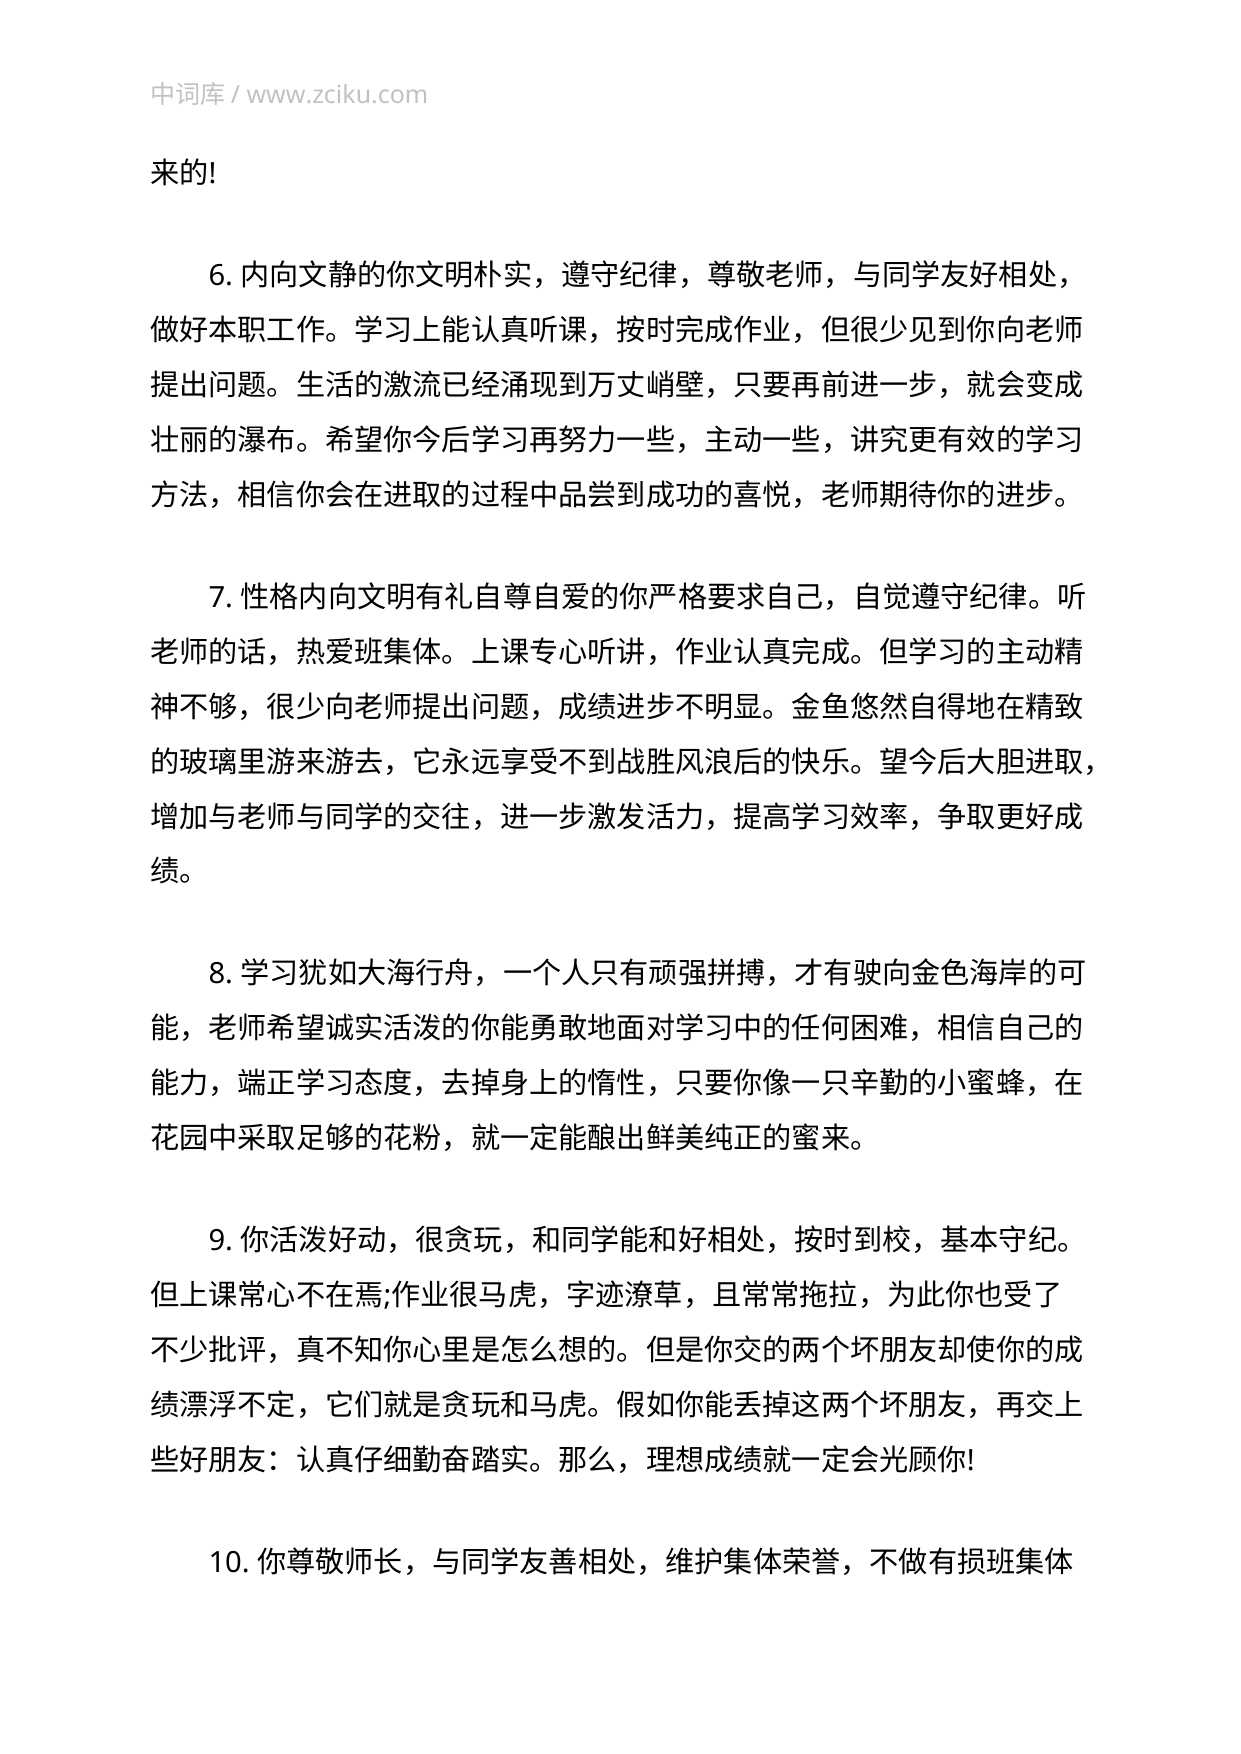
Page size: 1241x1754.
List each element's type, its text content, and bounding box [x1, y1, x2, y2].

text 6. 内向文静的你文明朴实，遵守纪律，尊敬老师，与同学友好相处，做好本职工作。学习上能认真听课，按时完成作业，但很少见到你向老师提出问题。生活的激流已经涌现到万丈峭壁，只要再前进一步，就会变成壮丽的瀑布。希望你今后学习再努力一些，主动一些，讲究更有效的学习方法，相信你会在进取的过程中品尝到成功的喜悦，老师期待你的进步。 [150, 252, 1090, 514]
text 7. 性格内向文明有礼自尊自爱的你严格要求自己，自觉遵守纪律。听老师的话，热爱班集体。上课专心听讲，作业认真完成。但学习的主动精神不够，很少向老师提出问题，成绩进步不明显。金鱼悠然自得地在精致的玻璃里游来游去，它永远享受不到战胜风浪后的快乐。望今后大胆进取，增加与老师与同学的交往，进一步激发活力，提高学习效率，争取更好成绩。 [150, 573, 1090, 890]
text 9. 你活泼好动，很贪玩，和同学能和好相处，按时到校，基本守纪。但上课常心不在焉;作业很马虎，字迹潦草，且常常拖拉，为此你也受了不少批评，真不知你心里是怎么想的。但是你交的两个坏朋友却使你的成绩漂浮不定，它们就是贪玩和马虎。假如你能丢掉这两个坏朋友，再交上些好朋友：认真仔细勤奋踏实。那么，理想成绩就一定会光顾你! [150, 1216, 1090, 1478]
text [150, 1538, 1090, 1581]
text 8. 学习犹如大海行舟，一个人只有顽强拼搏，才有驶向金色海岸的可能，老师希望诚实活泼的你能勇敢地面对学习中的任何困难，相信自己的能力，端正学习态度，去掉身上的惰性，只要你像一只辛勤的小蜜蜂，在花园中采取足够的花粉，就一定能酿出鲜美纯正的蜜来。 [150, 950, 1090, 1157]
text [150, 150, 1090, 192]
